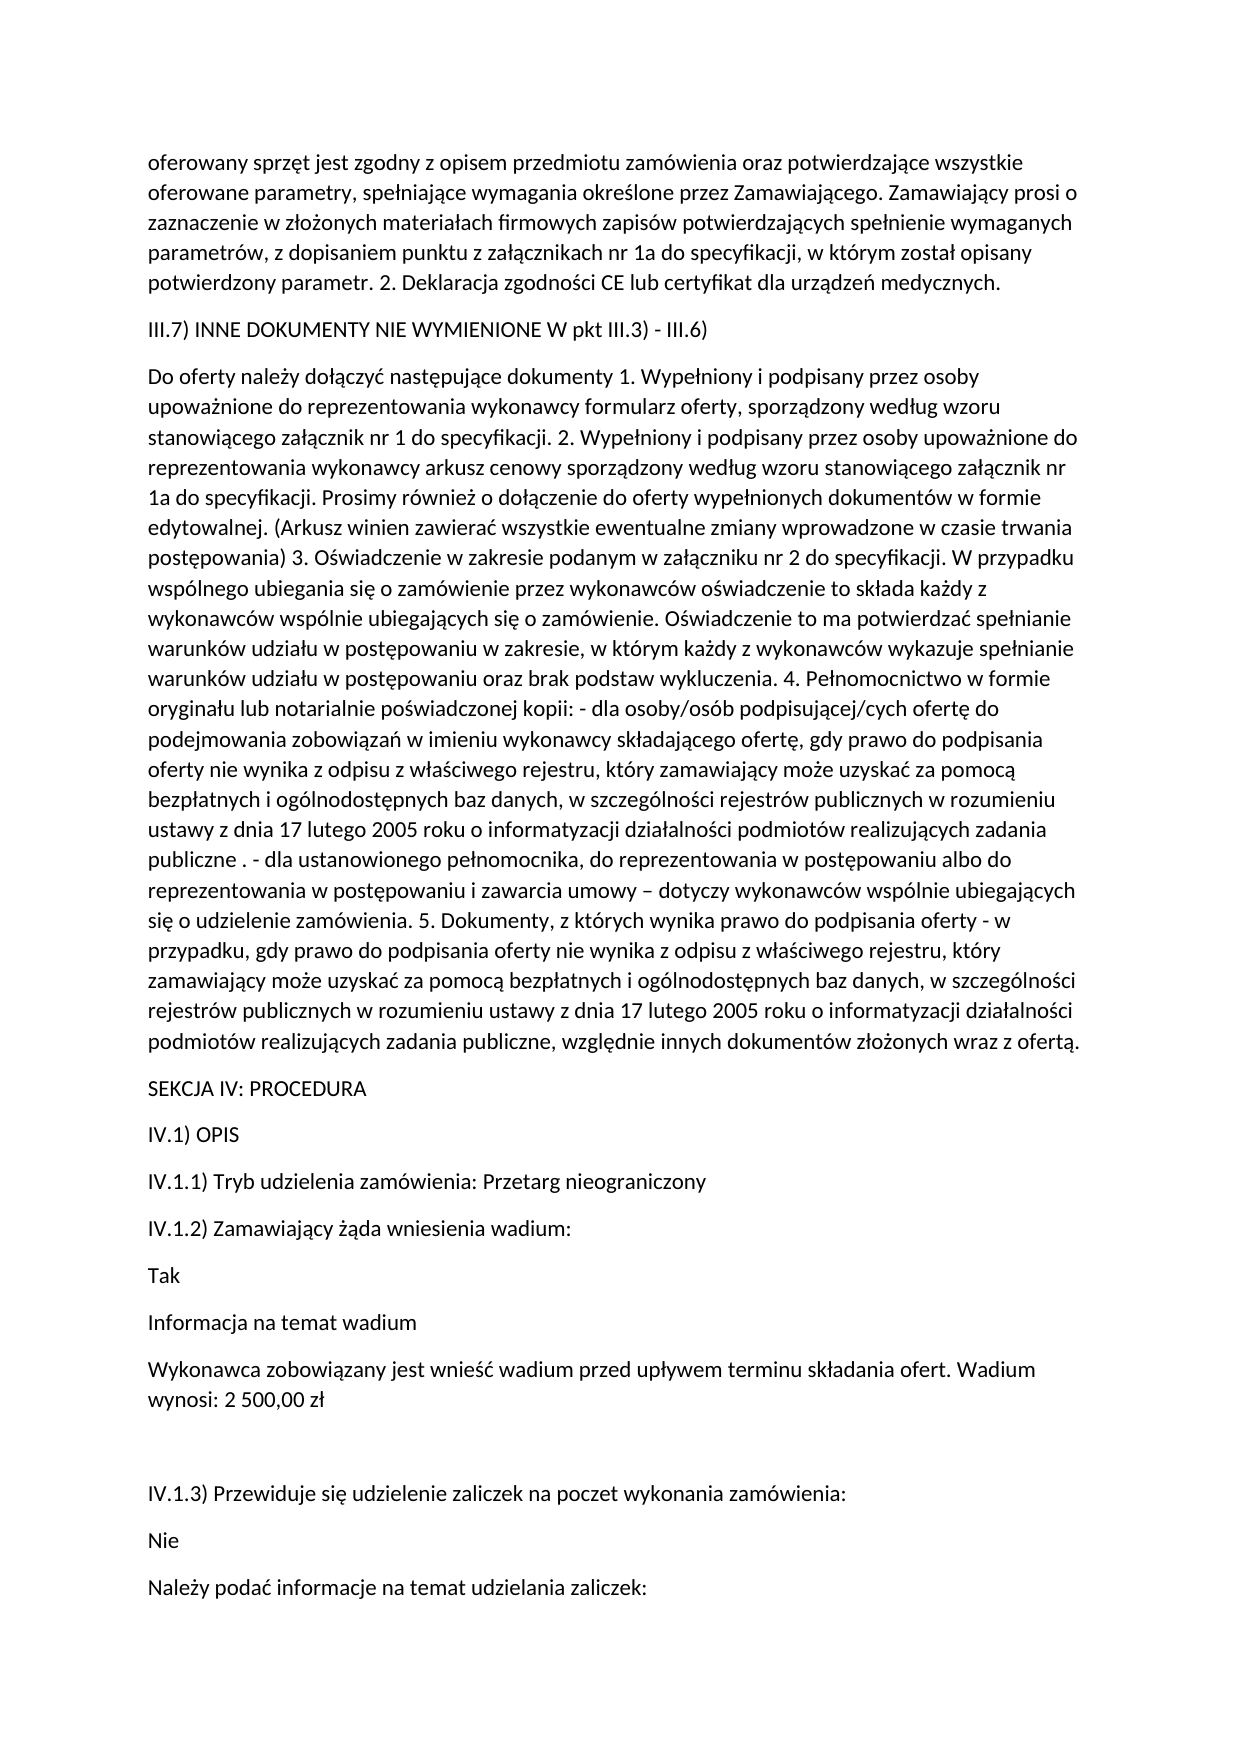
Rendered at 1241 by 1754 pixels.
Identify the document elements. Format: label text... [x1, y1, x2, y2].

text Do oferty należy dołączyć następujące dokumenty 1. Wypełniony i podpisany przez osoby upoważnione do reprezentowania wykonawcy formularz oferty, sporządzony według wzoru stanowiącego załącznik nr 1 do specyfikacji. 2. Wypełniony i podpisany przez osoby upoważnione do reprezentowania wykonawcy arkusz cenowy sporządzony według wzoru stanowiącego załącznik nr 1a do specyfikacji. Prosimy również o dołączenie do oferty wypełnionych dokumentów w formie edytowalnej. (Arkusz winien zawierać wszystkie ewentualne zmiany wprowadzone w czasie trwania postępowania) 3. Oświadczenie w zakresie podanym w załączniku nr 2 do specyfikacji. W przypadku wspólnego ubiegania się o zamówienie przez wykonawców oświadczenie to składa każdy z wykonawców wspólnie ubiegających się o zamówienie. Oświadczenie to ma potwierdzać spełnianie warunków udziału w postępowaniu w zakresie, w którym każdy z wykonawców wykazuje spełnianie warunków udziału w postępowaniu oraz brak podstaw wykluczenia. 4. Pełnomocnictwo w formie oryginału lub notarialnie poświadczonej kopii: - dla osoby/osób podpisującej/cych ofertę do podejmowania zobowiązań w imieniu wykonawcy składającego ofertę, gdy prawo do podpisania oferty nie wynika z odpisu z właściwego rejestru, który zamawiający może uzyskać za pomocą bezpłatnych i ogólnodostępnych baz danych, w szczególności rejestrów publicznych w rozumieniu ustawy z dnia 17 lutego 2005 roku o informatyzacji działalności podmiotów realizujących zadania publiczne . - dla ustanowionego pełnomocnika, do reprezentowania w postępowaniu albo do reprezentowania w postępowaniu i zawarcia umowy – dotyczy wykonawców wspólnie ubiegających się o udzielenie zamówienia. 5. Dokumenty, z których wynika prawo do podpisania oferty - w przypadku, gdy prawo do podpisania oferty nie wynika z odpisu z właściwego rejestru, który zamawiający może uzyskać za pomocą bezpłatnych i ogólnodostępnych baz danych, w szczególności rejestrów publicznych w rozumieniu ustawy z dnia 17 lutego 2005 roku o informatyzacji działalności podmiotów realizujących zadania publiczne, względnie innych dokumentów złożonych wraz z ofertą. [148, 362, 1093, 1055]
text Tak [148, 1261, 1093, 1289]
text SEKCJA IV: PROCEDURA [148, 1074, 1093, 1102]
text Wykonawca zobowiązany jest wnieść wadium przed upływem terminu składania ofert. Wadium wynosi: 2 500,00 zł [148, 1355, 1093, 1413]
text Nie [148, 1526, 1093, 1554]
text III.7) INNE DOKUMENTY NIE WYMIENIONE W pkt III.3) - III.6) [148, 315, 1093, 343]
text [148, 148, 1093, 296]
text IV.1.3) Przewiduje się udzielenie zaliczek na poczet wykonania zamówienia: [148, 1479, 1093, 1507]
text IV.1) OPIS [148, 1121, 1093, 1148]
text Należy podać informacje na temat udzielania zaliczek: [148, 1573, 1093, 1601]
text IV.1.1) Tryb udzielenia zamówienia: Przetarg nieograniczony [148, 1167, 1093, 1195]
text Informacja na temat wadium [148, 1308, 1093, 1336]
text IV.1.2) Zamawiający żąda wniesienia wadium: [148, 1214, 1093, 1242]
